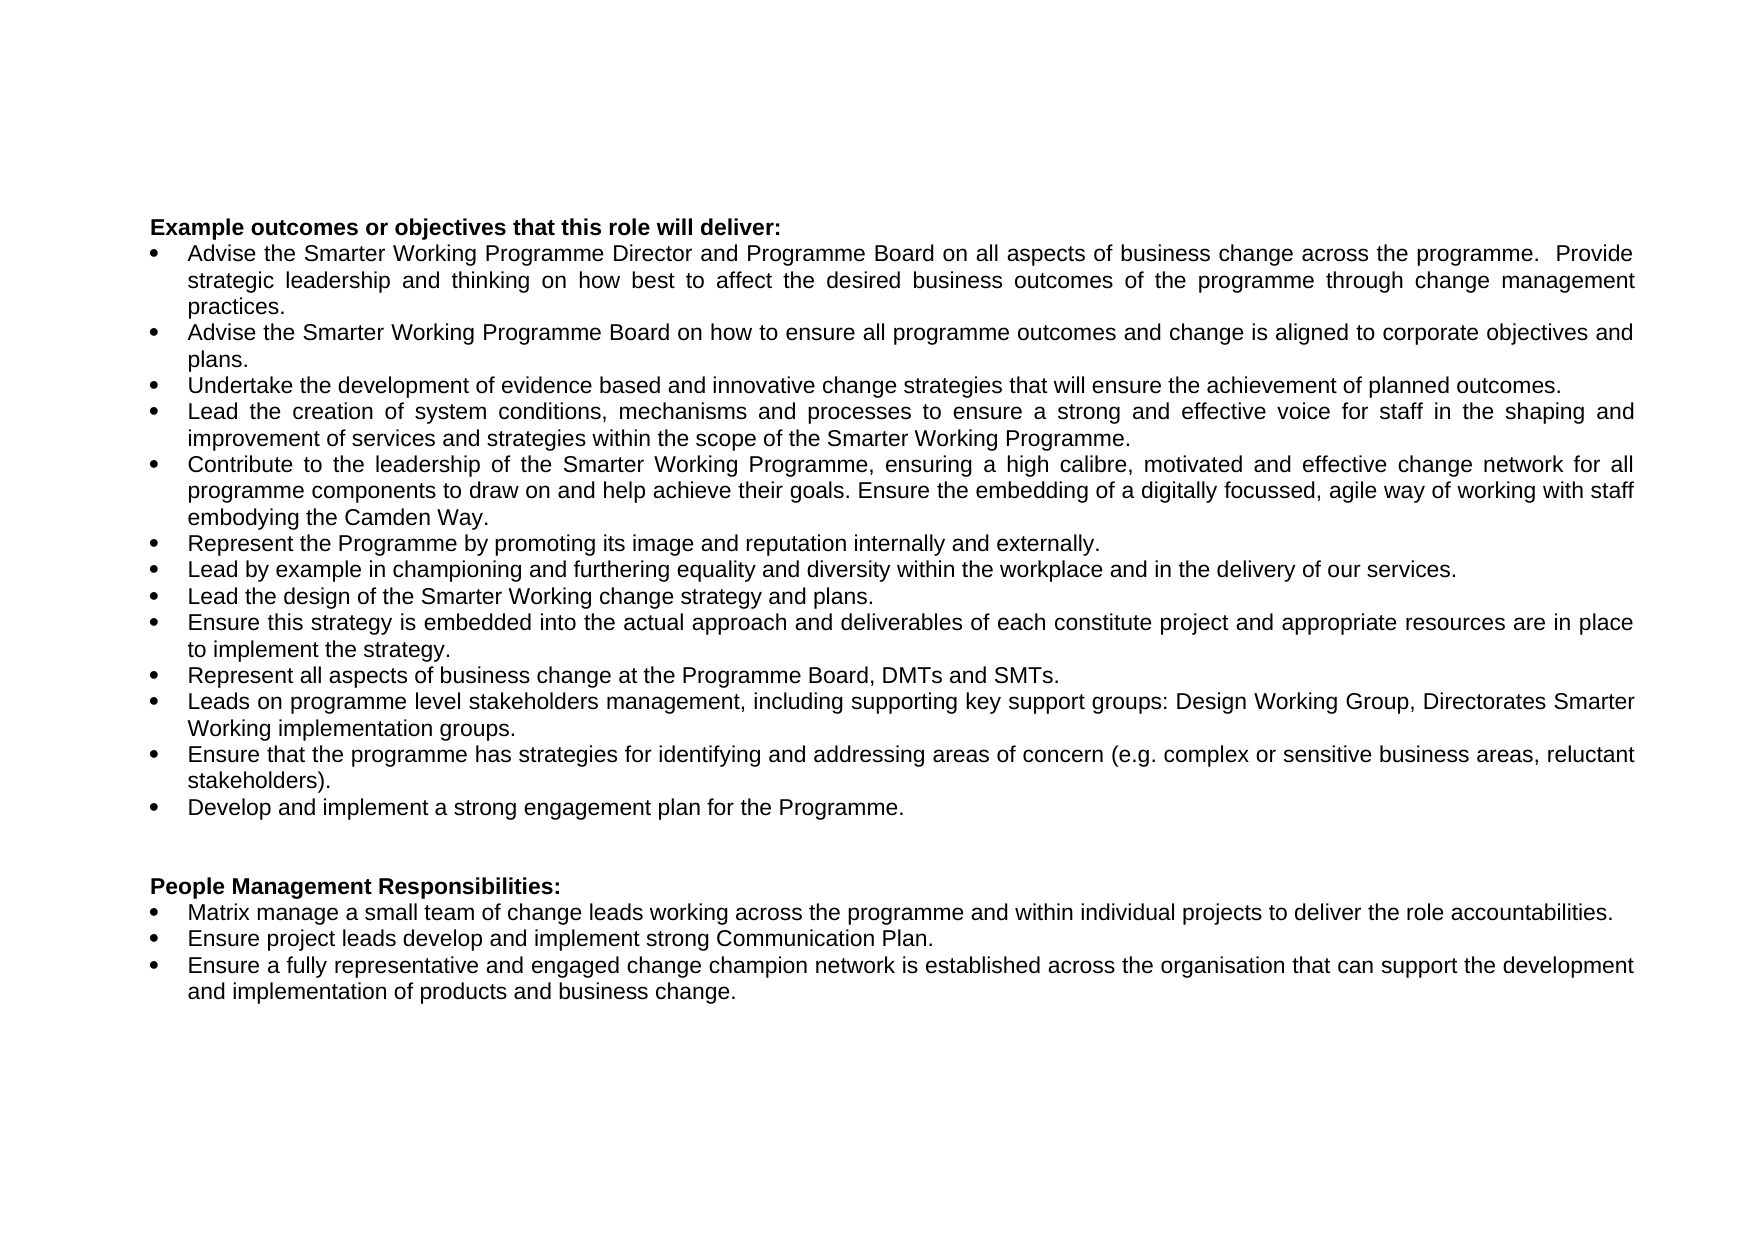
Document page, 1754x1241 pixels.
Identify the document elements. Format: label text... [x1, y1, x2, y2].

text People Management Responsibilities: [150, 873, 1636, 899]
list Ensure this strategy is embedded into the actual approach and deliverables of each constitute project and appropriate resources are in place to implement the strategy. [150, 609, 1636, 662]
list Contribute to the leadership of the Smarter Working Programme, ensuring a high calibre, motivated and effective change network for all programme components to draw on and help achieve their goals. Ensure the embedding of a digitally focussed, agile way of working with staff embodying the Camden Way. [150, 451, 1636, 530]
list Advise the Smarter Working Programme Board on how to ensure all programme outcomes and change is aligned to corporate objectives and plans. [150, 319, 1636, 372]
list Leads on programme level stakeholders management, including supporting key support groups: Design Working Group, Directorates Smarter Working implementation groups. [150, 688, 1636, 741]
list Matrix manage a small team of change leads working across the programme and within individual projects to deliver the role accountabilities. [150, 899, 1636, 925]
text Example outcomes or objectives that this role will deliver: [150, 214, 1636, 240]
list Ensure that the programme has strategies for identifying and addressing areas of concern (e.g. complex or sensitive business areas, reluctant stakeholders). [150, 741, 1636, 794]
list Represent all aspects of business change at the Programme Board, DMTs and SMTs. [150, 662, 1636, 688]
list Advise the Smarter Working Programme Director and Programme Board on all aspects of business change across the programme. Provide strategic leadership and thinking on how best to affect the desired business outcomes of the programme through change management practices. [150, 240, 1636, 319]
list Lead by example in championing and furthering equality and diversity within the workplace and in the delivery of our services. [150, 556, 1636, 583]
list Ensure a fully representative and engaged change champion network is established across the organisation that can support the development and implementation of products and business change. [150, 952, 1636, 1004]
list Represent the Programme by promoting its image and reputation internally and externally. [150, 530, 1636, 556]
list Undertake the development of evidence based and innovative change strategies that will ensure the achievement of planned outcomes. [150, 372, 1636, 398]
list Lead the creation of system conditions, mechanisms and processes to ensure a strong and effective voice for staff in the shaping and improvement of services and strategies within the scope of the Smarter Working Programme. [150, 398, 1636, 451]
list Lead the design of the Smarter Working change strategy and plans. [150, 583, 1636, 609]
list Develop and implement a strong engagement plan for the Programme. [150, 794, 1636, 820]
list Ensure project leads develop and implement strong Communication Plan. [150, 925, 1636, 952]
